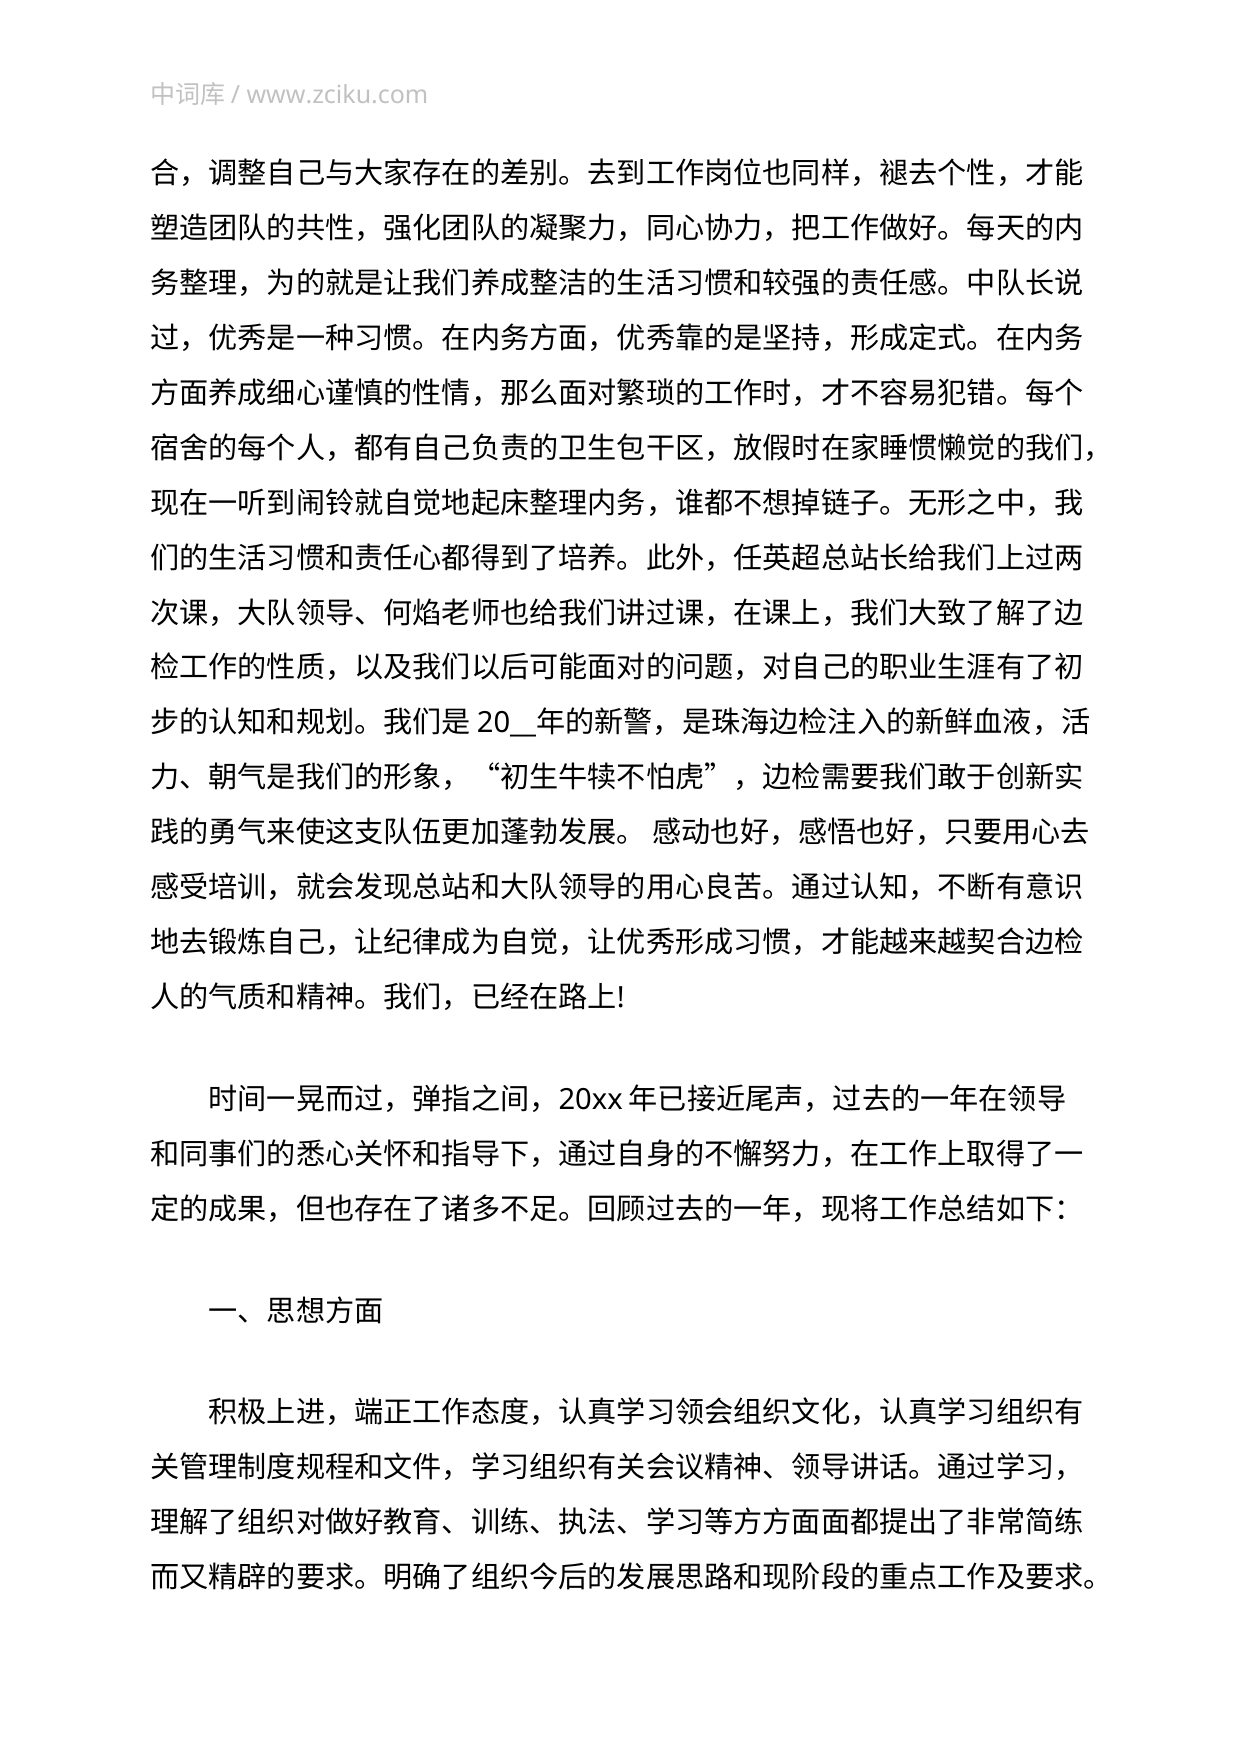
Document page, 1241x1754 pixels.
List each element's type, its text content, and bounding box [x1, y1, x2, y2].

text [150, 150, 1090, 1016]
text 一、思想方面 [150, 1287, 1090, 1329]
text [150, 1389, 1090, 1596]
text 时间一晃而过，弹指之间，20xx年已接近尾声，过去的一年在领导和同事们的悉心关怀和指导下，通过自身的不懈努力，在工作上取得了一定的成果，但也存在了诸多不足。回顾过去的一年，现将工作总结如下： [150, 1076, 1090, 1228]
